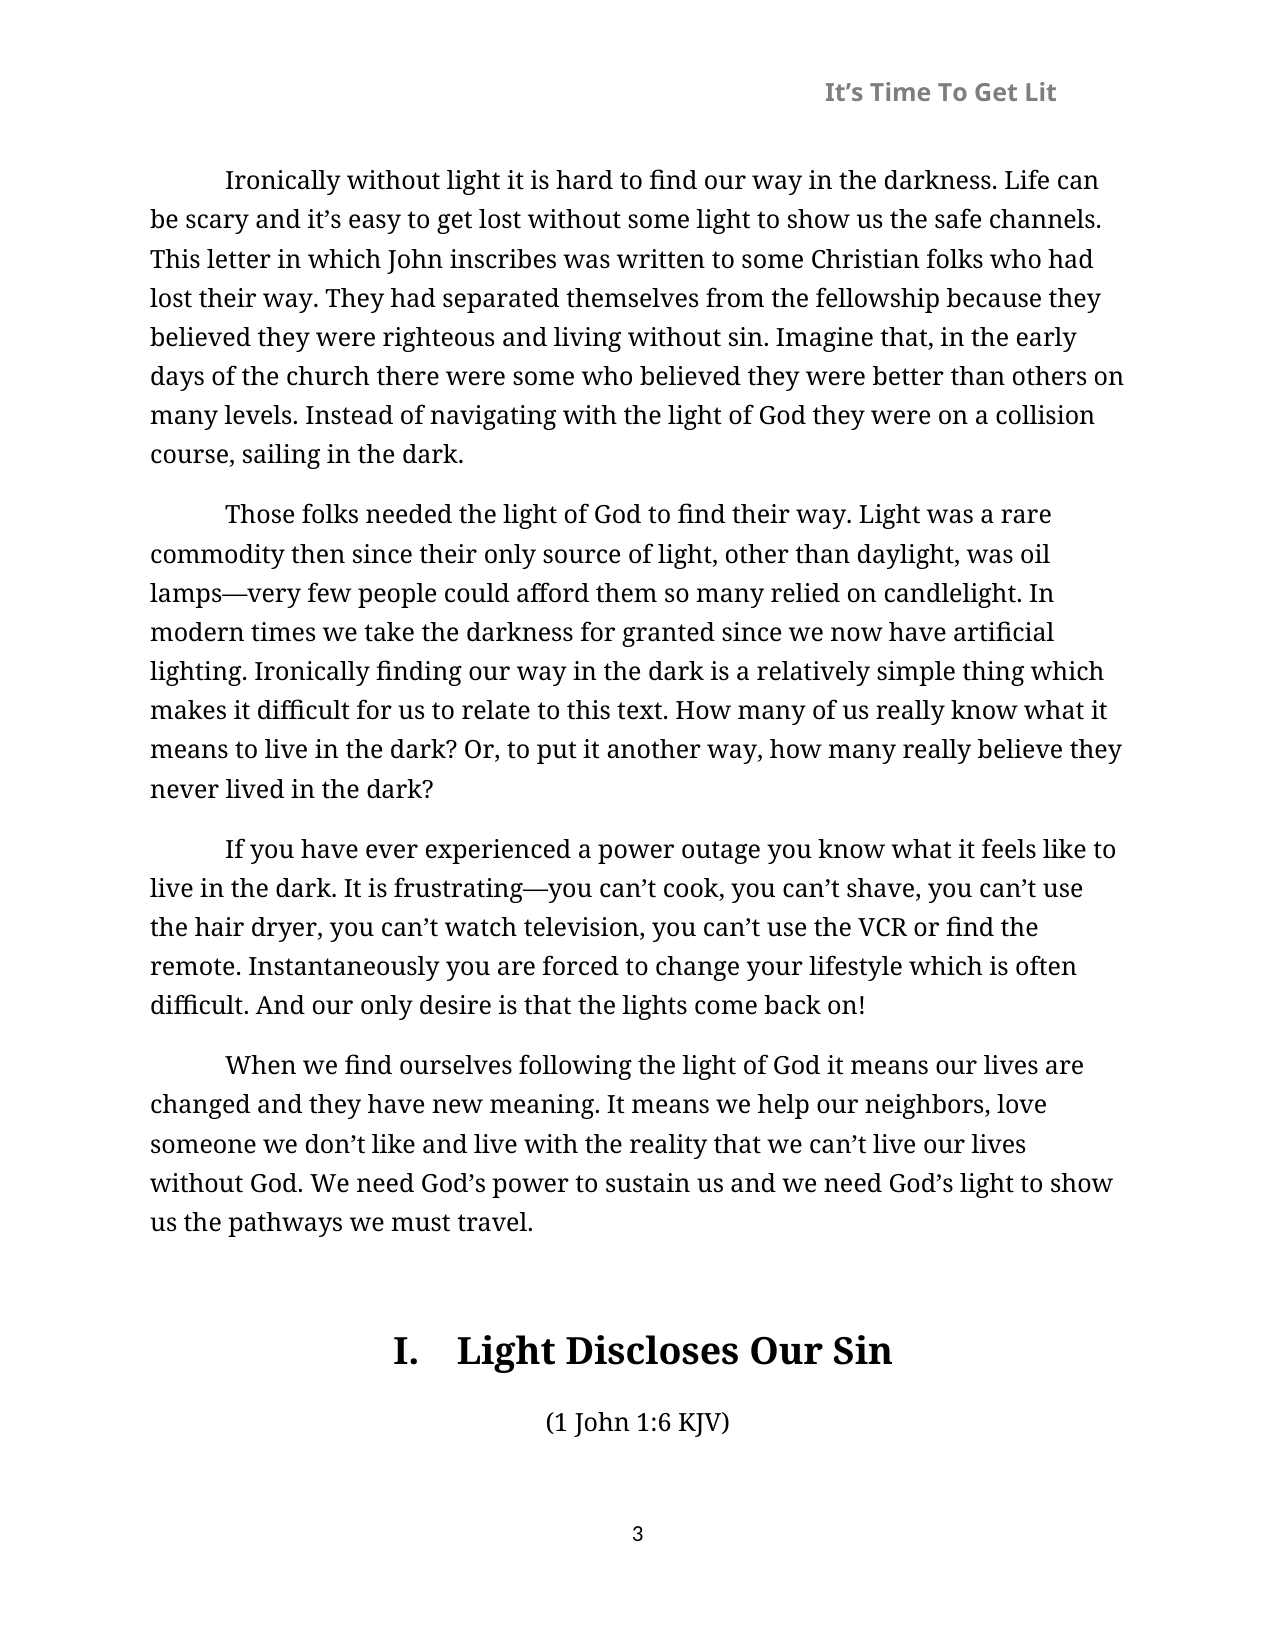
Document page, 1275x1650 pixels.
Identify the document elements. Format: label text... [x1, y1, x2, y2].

text When we find ourselves following the light of God it means our lives are changed and they have new meaning. It means we help our neighbors, love someone we don’t like and live with the reality that we can’t live our lives without God. We need God’s power to sustain us and we need God’s light to show us the pathways we must travel. [150, 1048, 1125, 1239]
text Those folks needed the light of God to find their way. Light was a rare commodity then since their only source of light, other than daylight, was oil lamps—very few people could afford them so many relied on candlelight. In modern times we take the darkness for granted since we now have artificial lighting. Ironically finding our way in the dark is a relatively simple thing which makes it difficult for us to relate to this text. How many of us really know what it means to live in the dark? Or, to put it another way, how many really believe they never lived in the dark? [150, 497, 1125, 805]
text If you have ever experienced a power outage you know what it feels like to live in the dark. It is frustrating—you can’t cook, you can’t shave, you can’t use the hair dryer, you can’t watch television, you can’t use the VCR or find the remote. Instantaneously you are forced to change your lifestyle which is often difficult. And our only desire is that the lights come back on! [150, 831, 1125, 1022]
list Light Discloses Our Sin [187, 1325, 1125, 1376]
text (1 John 1:6 KJV) [150, 1404, 1125, 1438]
text Ironically without light it is hard to find our way in the darkness. Life can be scary and it’s easy to get lost without some light to show us the safe channels. This letter in which John inscribes was written to some Christian folks who had lost their way. They had separated themselves from the fellowship because they believed they were righteous and living without sin. Imagine that, in the early days of the church there were some who believed they were better than others on many levels. Instead of navigating with the light of God they were on a collision course, sailing in the dark. [150, 163, 1125, 471]
